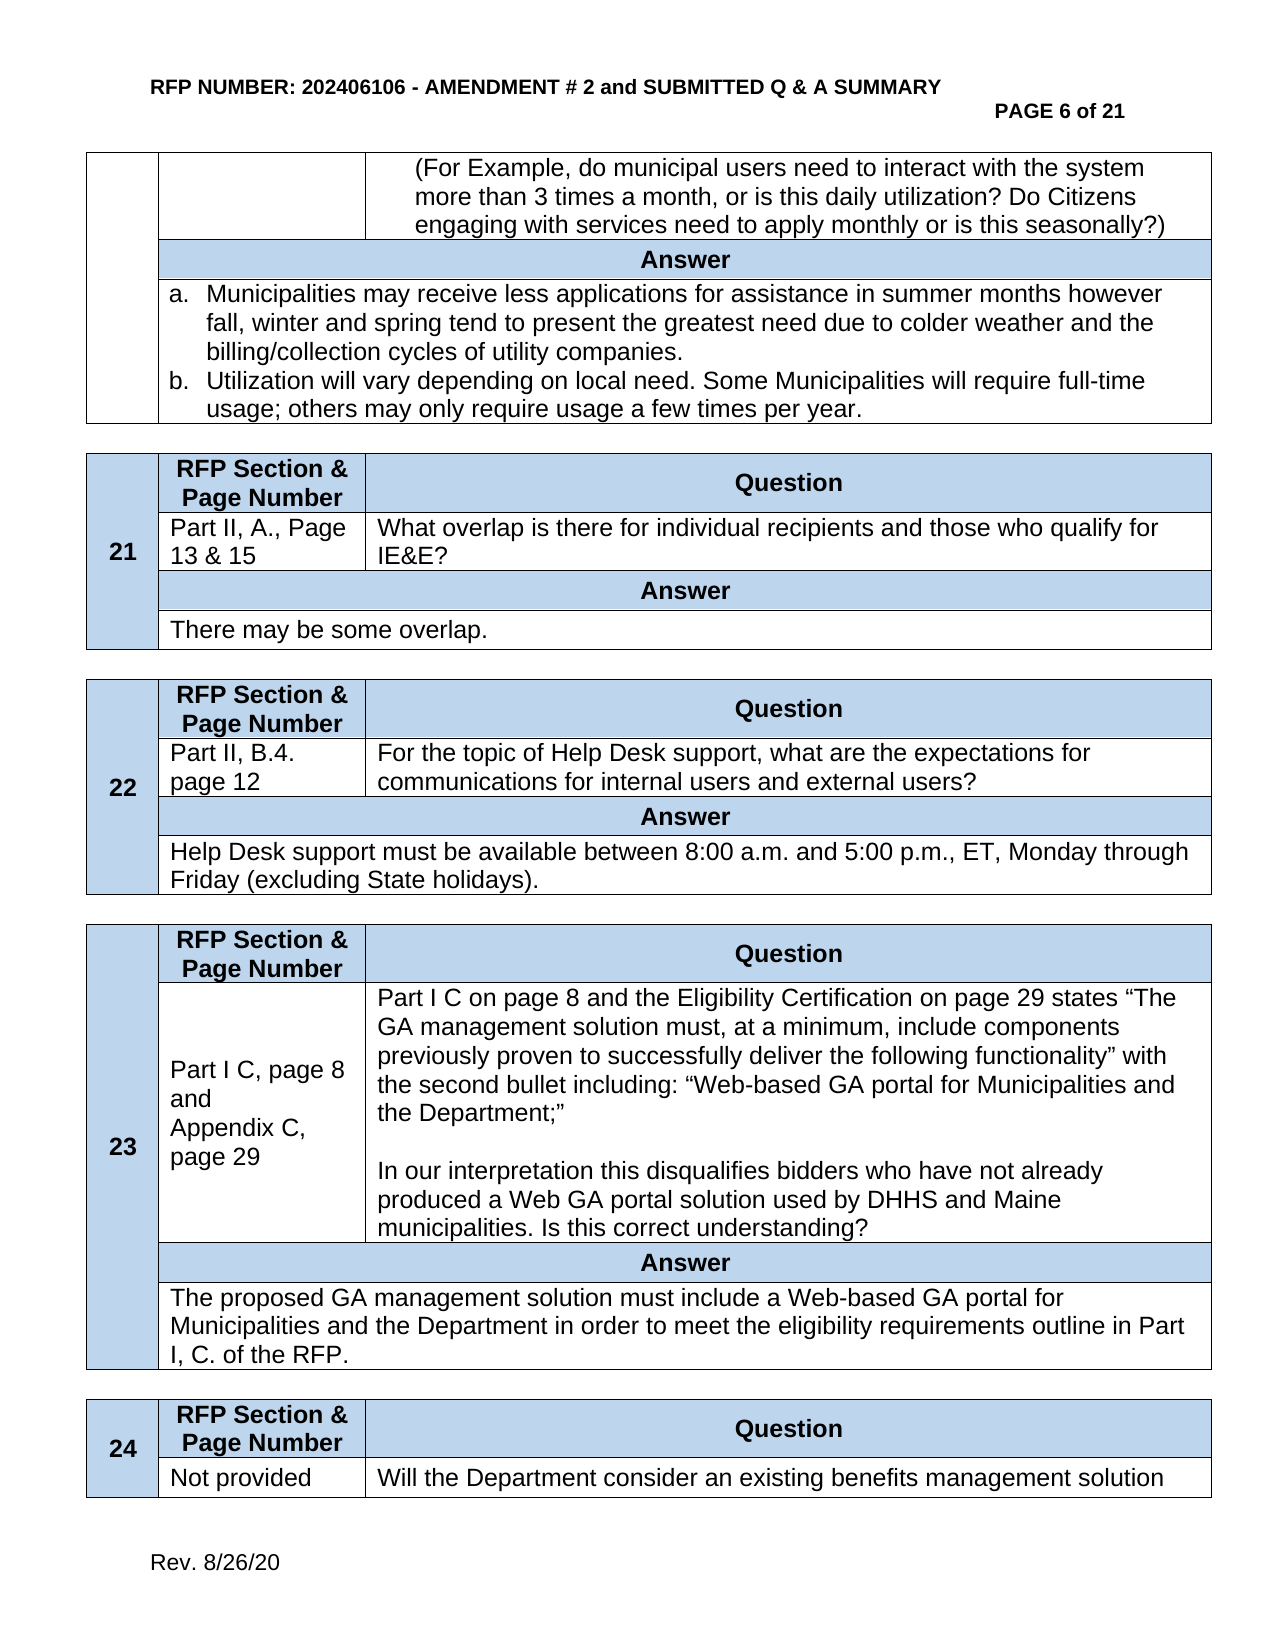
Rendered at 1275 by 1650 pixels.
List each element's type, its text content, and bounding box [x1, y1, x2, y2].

table_cell There may be some overlap. [159, 611, 1211, 649]
table_cell Answer [159, 571, 1211, 609]
table_cell Not provided [159, 1458, 365, 1497]
table_header RFP Section & Page Number [159, 680, 365, 737]
table_cell Municipalities may receive less applications for assistance in summer months however fall, winter and spring tend to present the greatest need due to colder weather and the billing/collection cycles of utility companies. Utilization will vary depending on local need. Some Municipalities will require full-time usage; others may only require usage a few times per year. [159, 280, 1211, 423]
table_cell The proposed GA management solution must include a Web-based GA portal for Municipalities and the Department in order to meet the eligibility requirements outline in Part I, C. of the RFP. [159, 1283, 1211, 1369]
table_header Question [366, 454, 1211, 512]
table_header Question [366, 925, 1211, 982]
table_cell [366, 153, 1211, 239]
table_header 21 [87, 454, 158, 649]
table_cell Part II, B.4. page 12 [159, 739, 365, 796]
table_header 24 [87, 1400, 158, 1497]
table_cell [366, 1458, 1211, 1497]
table_cell Part I C on page 8 and the Eligibility Certification on page 29 states “The GA management solution must, at a minimum, include components previously proven to successfully deliver the following functionality” with the second bullet including: “Web-based GA portal for Municipalities and the Department;” In our interpretation this disqualifies bidders who have not already produced a Web GA portal solution used by DHHS and Maine municipalities. Is this correct understanding? [366, 983, 1211, 1242]
table_header Question [366, 680, 1211, 737]
table_cell Answer [159, 797, 1211, 835]
table_header RFP Section & Page Number [159, 454, 365, 512]
table_cell Part I C, page 8 and Appendix C, page 29 [159, 983, 365, 1242]
table_cell Part II, A., Page 13 & 15 [159, 513, 365, 570]
table_header RFP Section & Page Number [159, 1400, 365, 1457]
table_header RFP Section & Page Number [159, 925, 365, 982]
table_cell Answer [159, 1243, 1211, 1282]
table_cell For the topic of Help Desk support, what are the expectations for communications for internal users and external users? [366, 739, 1211, 796]
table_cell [159, 153, 365, 239]
table_header Question [366, 1400, 1211, 1457]
table_header 23 [87, 925, 158, 1369]
table_header 22 [87, 680, 158, 894]
table_cell What overlap is there for individual recipients and those who qualify for IE&E? [366, 513, 1211, 570]
table_cell Answer [159, 240, 1211, 278]
table_cell Help Desk support must be available between 8:00 a.m. and 5:00 p.m., ET, Monday through Friday (excluding State holidays). [159, 836, 1211, 894]
